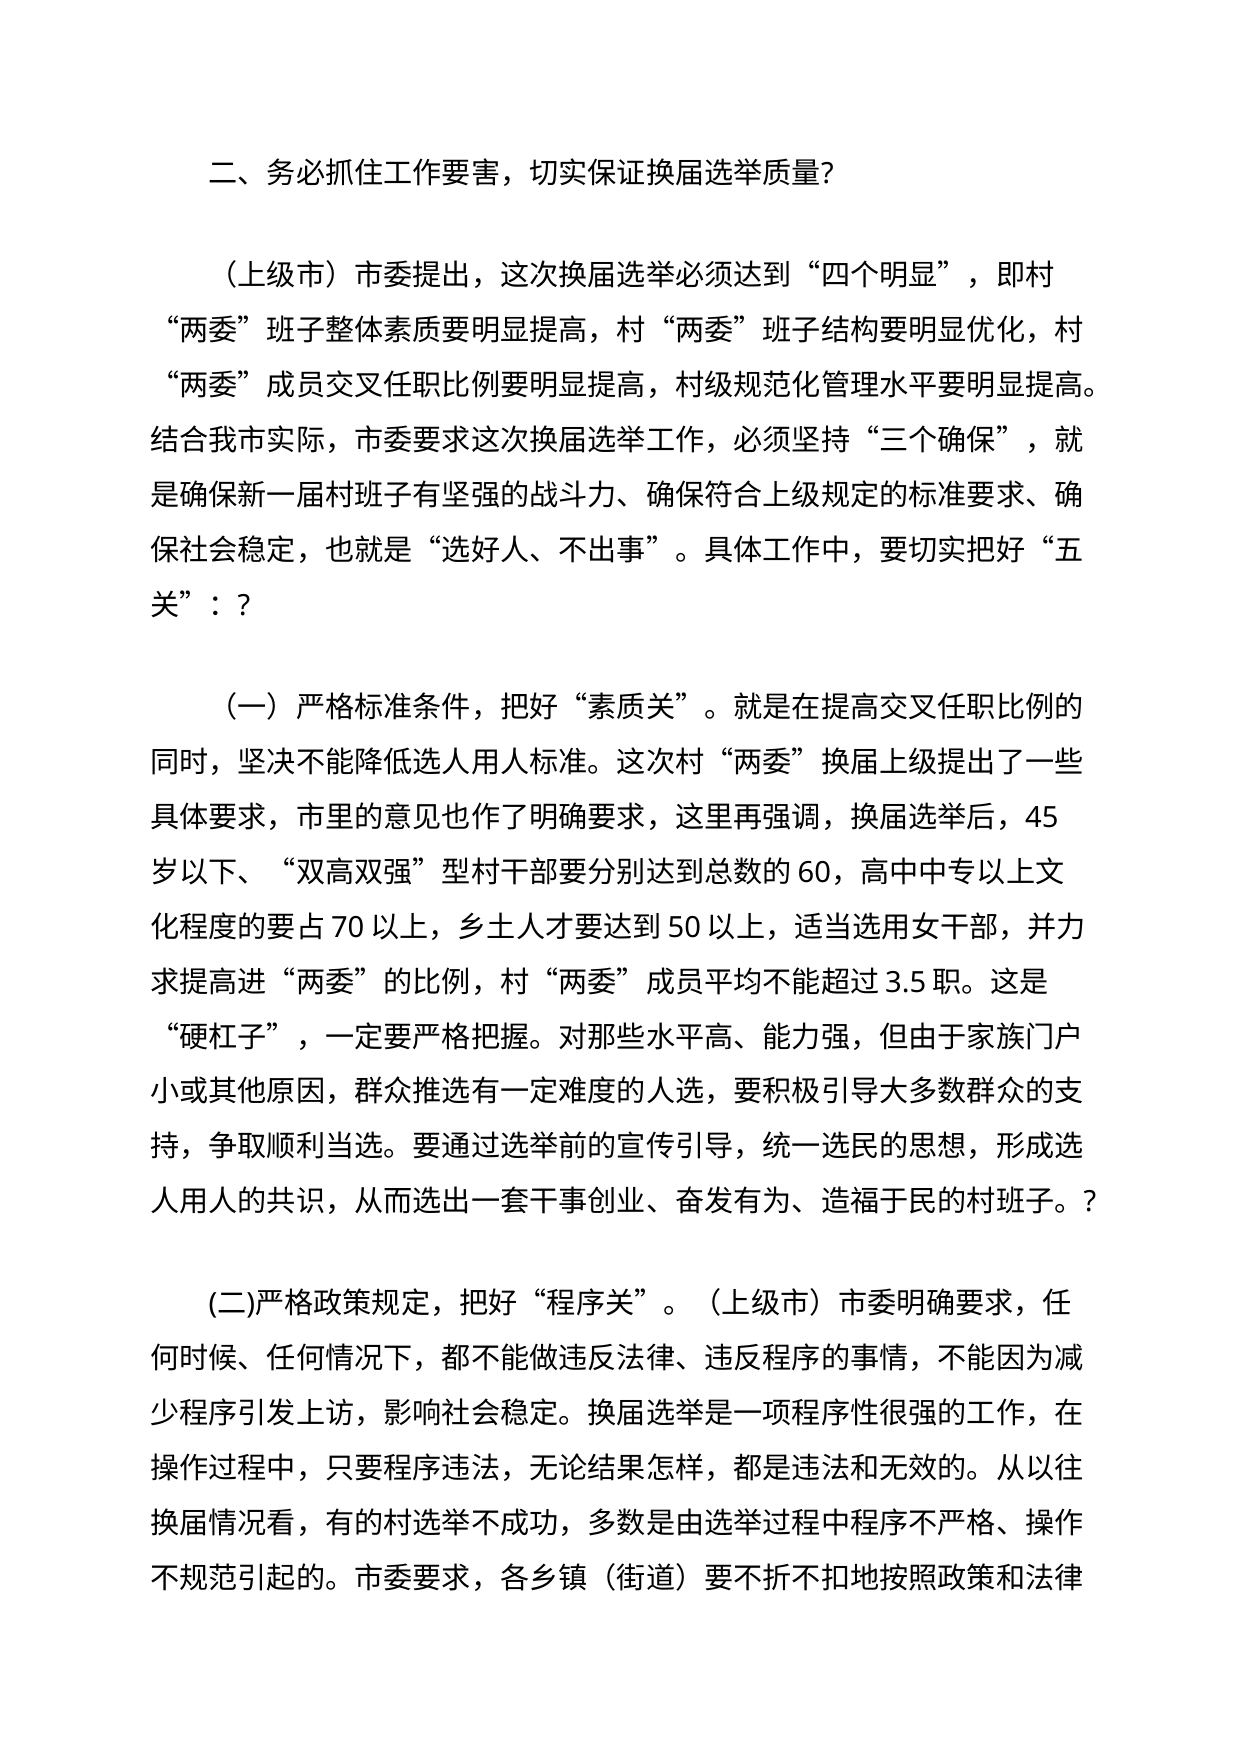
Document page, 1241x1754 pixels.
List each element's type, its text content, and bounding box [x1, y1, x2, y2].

text 二、务必抓住工作要害，切实保证换届选举质量? [150, 150, 1090, 192]
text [150, 1280, 1090, 1597]
text （上级市）市委提出，这次换届选举必须达到“四个明显”，即村“两委”班子整体素质要明显提高，村“两委”班子结构要明显优化，村“两委”成员交叉任职比例要明显提高，村级规范化管理水平要明显提高。结合我市实际，市委要求这次换届选举工作，必须坚持“三个确保”，就是确保新一届村班子有坚强的战斗力、确保符合上级规定的标准要求、确保社会稳定，也就是“选好人、不出事”。具体工作中，要切实把好“五关”：? [150, 252, 1090, 624]
text （一）严格标准条件，把好“素质关”。就是在提高交叉任职比例的同时，坚决不能降低选人用人标准。这次村“两委”换届上级提出了一些具体要求，市里的意见也作了明确要求，这里再强调，换届选举后，45岁以下、“双高双强”型村干部要分别达到总数的60，高中中专以上文化程度的要占70以上，乡土人才要达到50以上，适当选用女干部，并力求提高进“两委”的比例，村“两委”成员平均不能超过3.5职。这是“硬杠子”，一定要严格把握。对那些水平高、能力强，但由于家族门户小或其他原因，群众推选有一定难度的人选，要积极引导大多数群众的支持，争取顺利当选。要通过选举前的宣传引导，统一选民的思想，形成选人用人的共识，从而选出一套干事创业、奋发有为、造福于民的村班子。? [150, 683, 1090, 1220]
